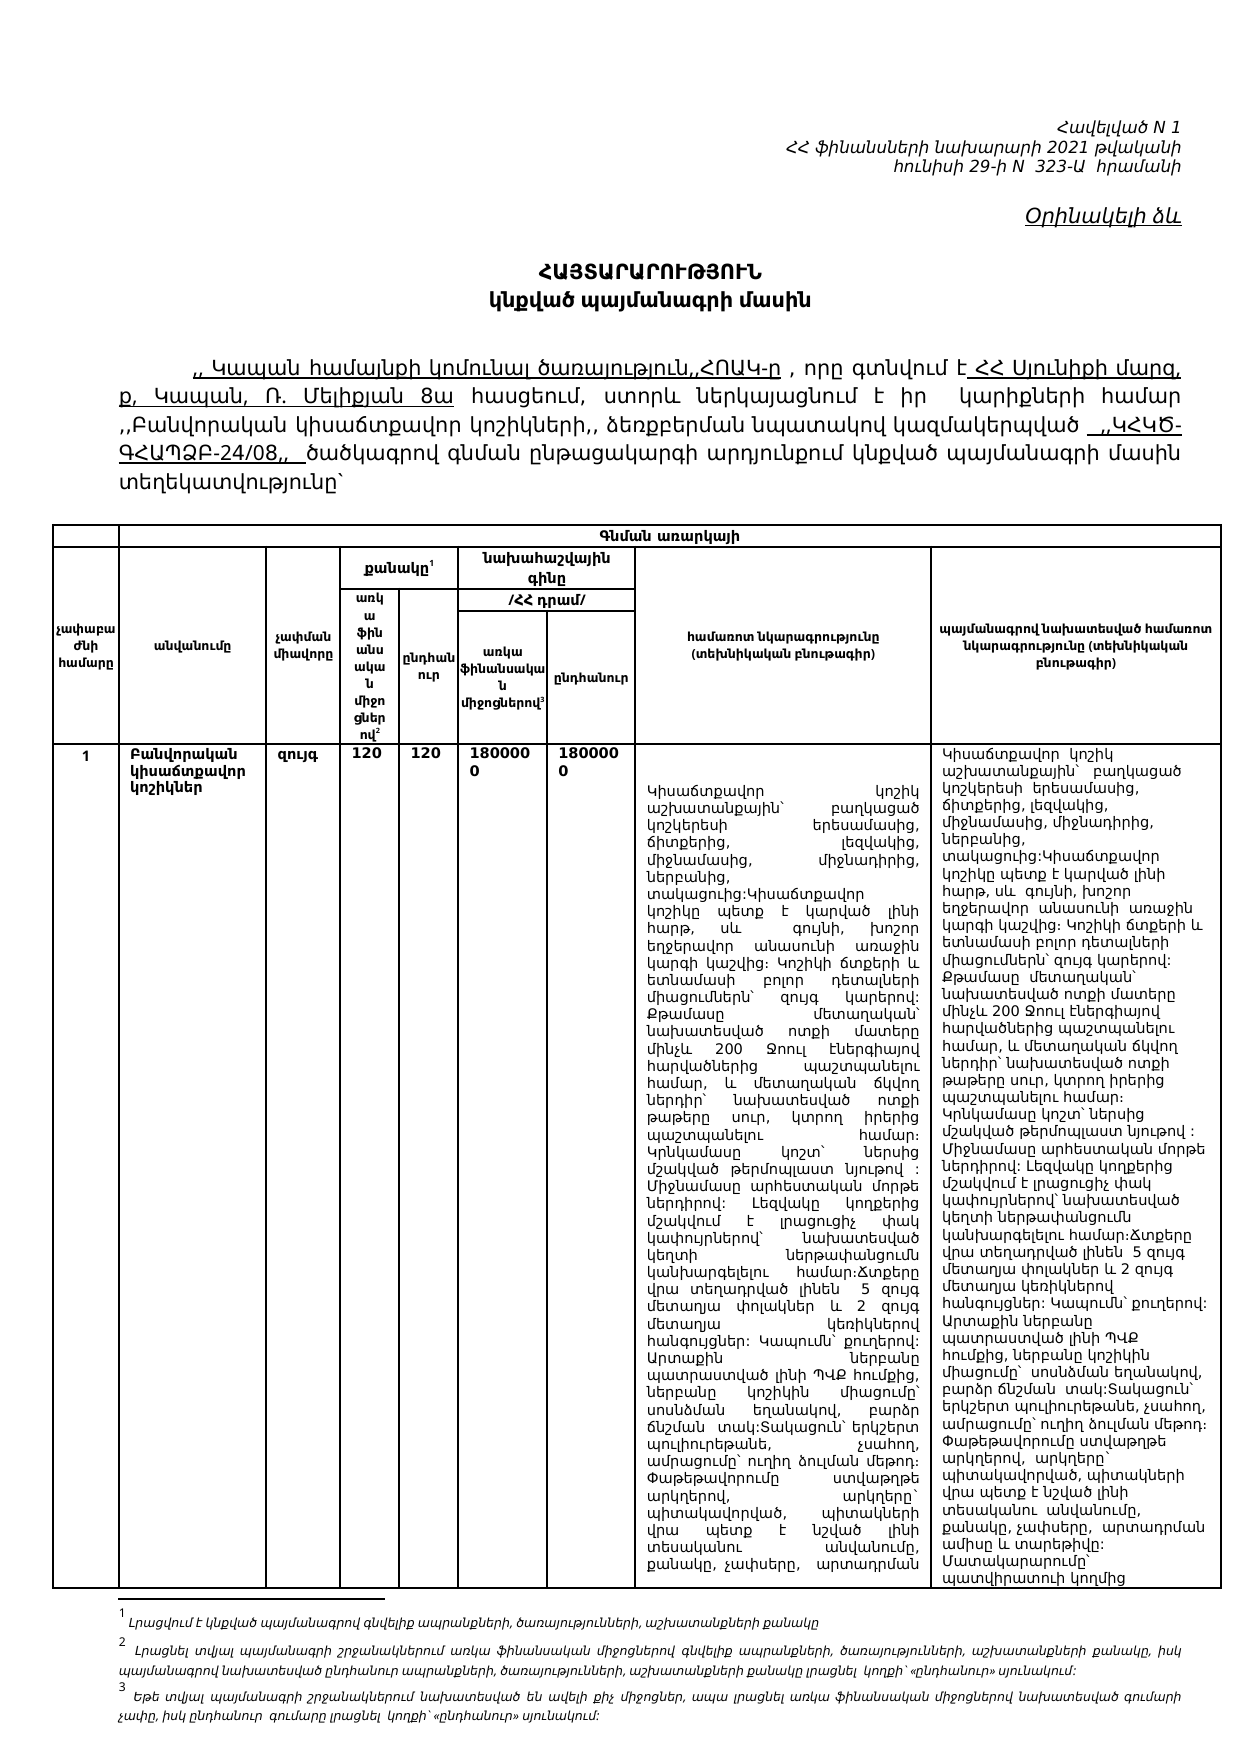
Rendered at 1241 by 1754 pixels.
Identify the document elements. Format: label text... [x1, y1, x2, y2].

table_header [54, 526, 118, 546]
table_cell ընդհանուր [548, 612, 634, 743]
table_cell նախահաշվային գինը [459, 548, 634, 587]
text Օրինակելի ձև [118, 204, 1182, 228]
table_cell 1 [54, 745, 118, 1587]
table_cell 1800000 [548, 745, 634, 1587]
table_cell 120 [341, 745, 398, 1587]
table_cell պայմանագրով նախատեսված համառոտ նկարագրությունը (տեխնիկական բնութագիր) [932, 548, 1220, 743]
table_cell չափաբաժնի համարը [54, 548, 118, 743]
table_header Գնման առարկայի [120, 526, 1220, 546]
text հունիսի 29-ի N 323-Ա հրամանի [118, 157, 1182, 176]
text կնքված պայմանագրի մասին [118, 285, 1182, 314]
table_cell չափման միավորը [267, 548, 339, 743]
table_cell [636, 745, 930, 1587]
table_cell ընդհանուր [400, 590, 457, 743]
table_cell առկա ֆինանսական միջոցներով [459, 612, 546, 743]
table_cell /ՀՀ դրամ/ [459, 590, 634, 609]
table_cell առկա ֆինանսական միջոցներով [341, 590, 398, 743]
table_cell 1800000 [459, 745, 546, 1587]
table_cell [120, 745, 265, 1587]
table_cell զույգ [267, 745, 339, 1587]
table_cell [932, 745, 1220, 1587]
table_cell անվանումը [120, 548, 265, 743]
text ՀՀ ֆինանսների նախարարի 2021 թվականի [118, 137, 1182, 157]
table_cell 120 [400, 745, 457, 1587]
table_cell քանակը [341, 548, 457, 587]
text ՀԱՅՏԱՐԱՐՈՒԹՅՈՒՆ [118, 257, 1182, 285]
text ,, Կապան համայնքի կոմունալ ծառայություն,,ՀՈԱԿ-ը , որը գտնվում է ՀՀ Սյունիքի մարզ, ք, Կապան, Ռ. Մելիքյան 8ա հասցեում, ստորև ներկայացնում է իր կարիքների համար ,,Բանվորական կիսաճտքավոր կոշիկների,, ձեռքբերման նպատակով կազմակերպված ,,ԿՀԿԾ-ԳՀԱՊՁԲ-24/08,, ծածկագրով գնման ընթացակարգի արդյունքում կնքված պայմանագրի մասին տեղեկատվությունը` [118, 353, 1182, 495]
text Հավելված N 1 [118, 118, 1182, 137]
table_cell համառոտ նկարագրությունը (տեխնիկական բնութագիր) [636, 548, 930, 743]
